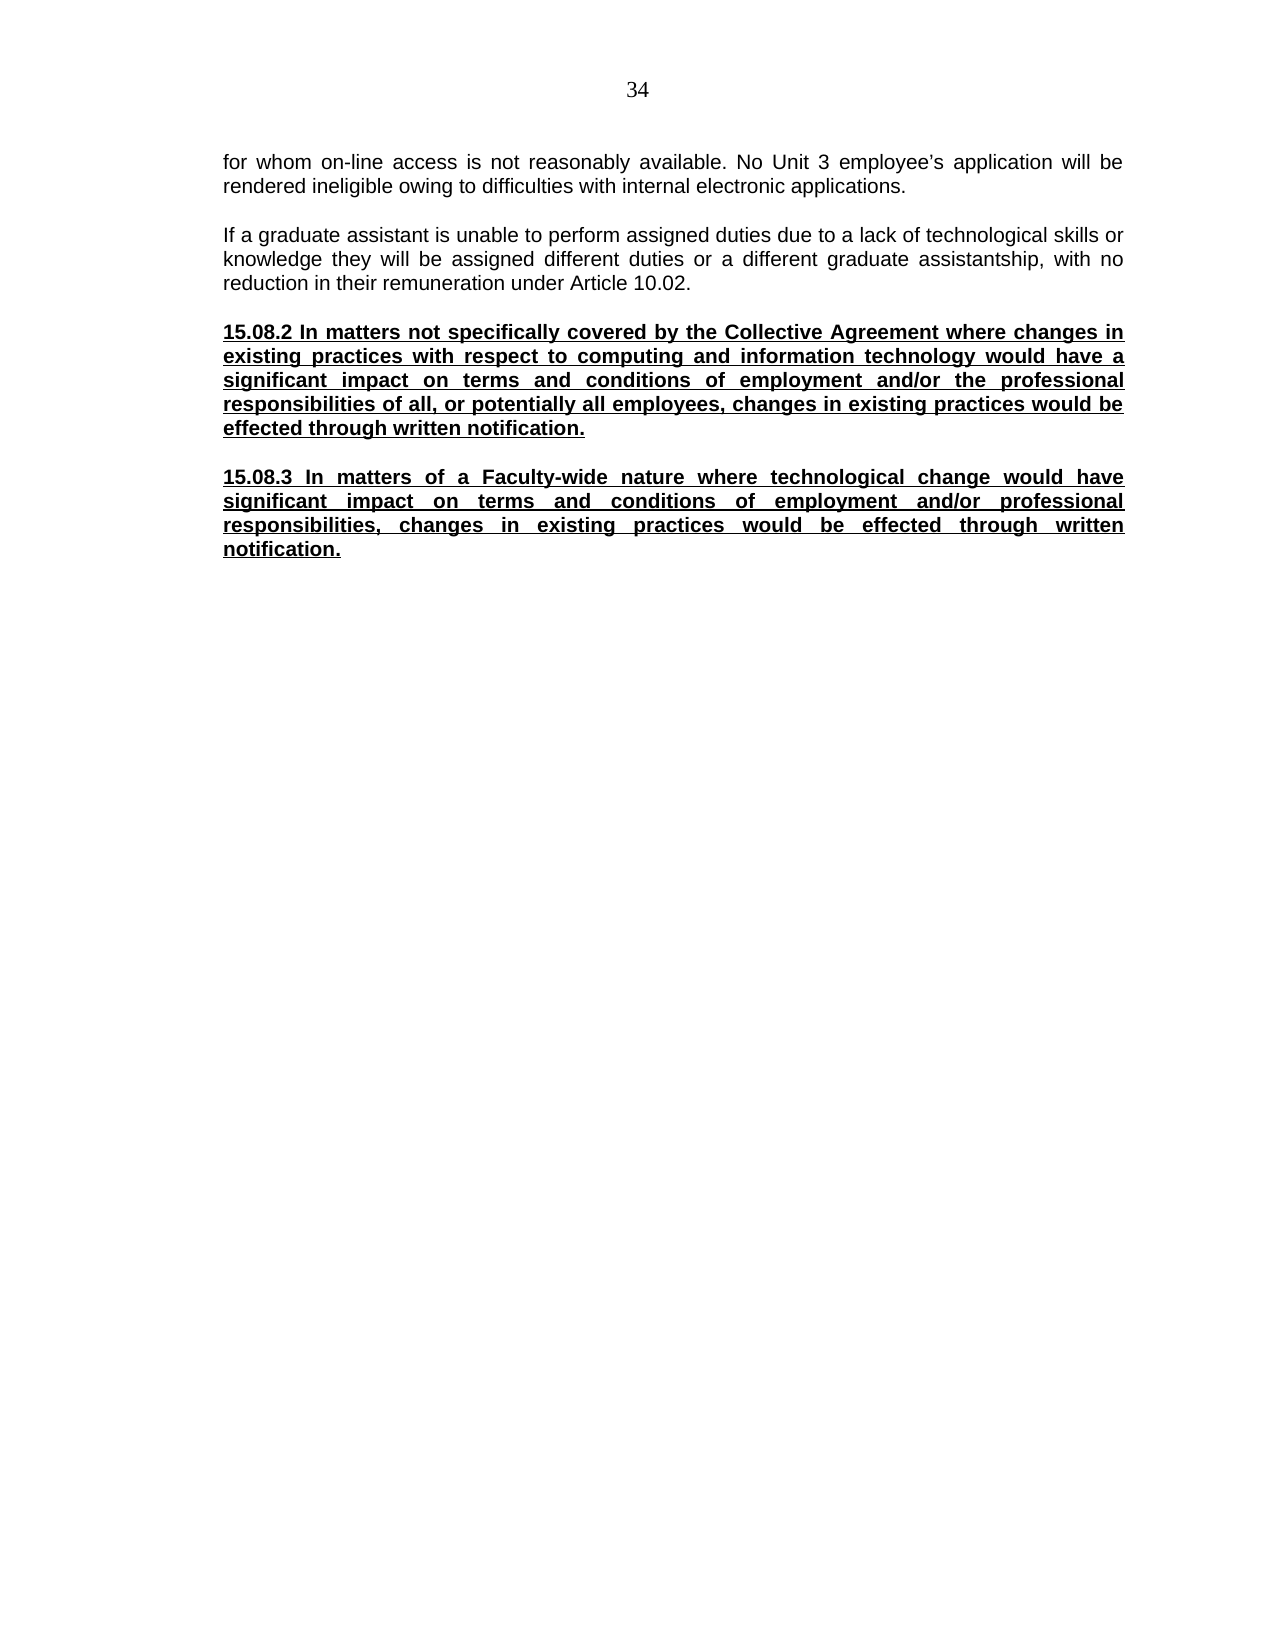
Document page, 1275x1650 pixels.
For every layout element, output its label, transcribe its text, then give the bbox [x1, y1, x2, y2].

text 15.08.2 In matters not specifically covered by the Collective Agreement where changes in existing practices with respect to computing and information technology would have a significant impact on terms and conditions of employment and/or the professional responsibilities of all, or potentially all employees, changes in existing practices would be effected through written notification. [223, 390, 1125, 439]
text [223, 150, 1125, 198]
text 15.08.3 In matters of a Faculty-wide nature where technological change would have significant impact on terms and conditions of employment and/or professional responsibilities, changes in existing practices would be effected through written notification. [223, 464, 1125, 486]
text If a graduate assistant is unable to perform assigned duties due to a lack of technological skills or knowledge they will be assigned different duties or a different graduate assistantship, with no reduction in their remuneration under Article 10.02. [223, 223, 1125, 295]
text 15.08.3 In matters of a Faculty-wide nature where technological change would have significant impact on terms and conditions of employment and/or professional responsibilities, changes in existing practices would be effected through written notification. [223, 487, 1125, 509]
text 15.08.3 In matters of a Faculty-wide nature where technological change would have significant impact on terms and conditions of employment and/or professional responsibilities, changes in existing practices would be effected through written notification. [223, 511, 1125, 533]
text 15.08.3 In matters of a Faculty-wide nature where technological change would have significant impact on terms and conditions of employment and/or professional responsibilities, changes in existing practices would be effected through written notification. [223, 534, 1125, 560]
